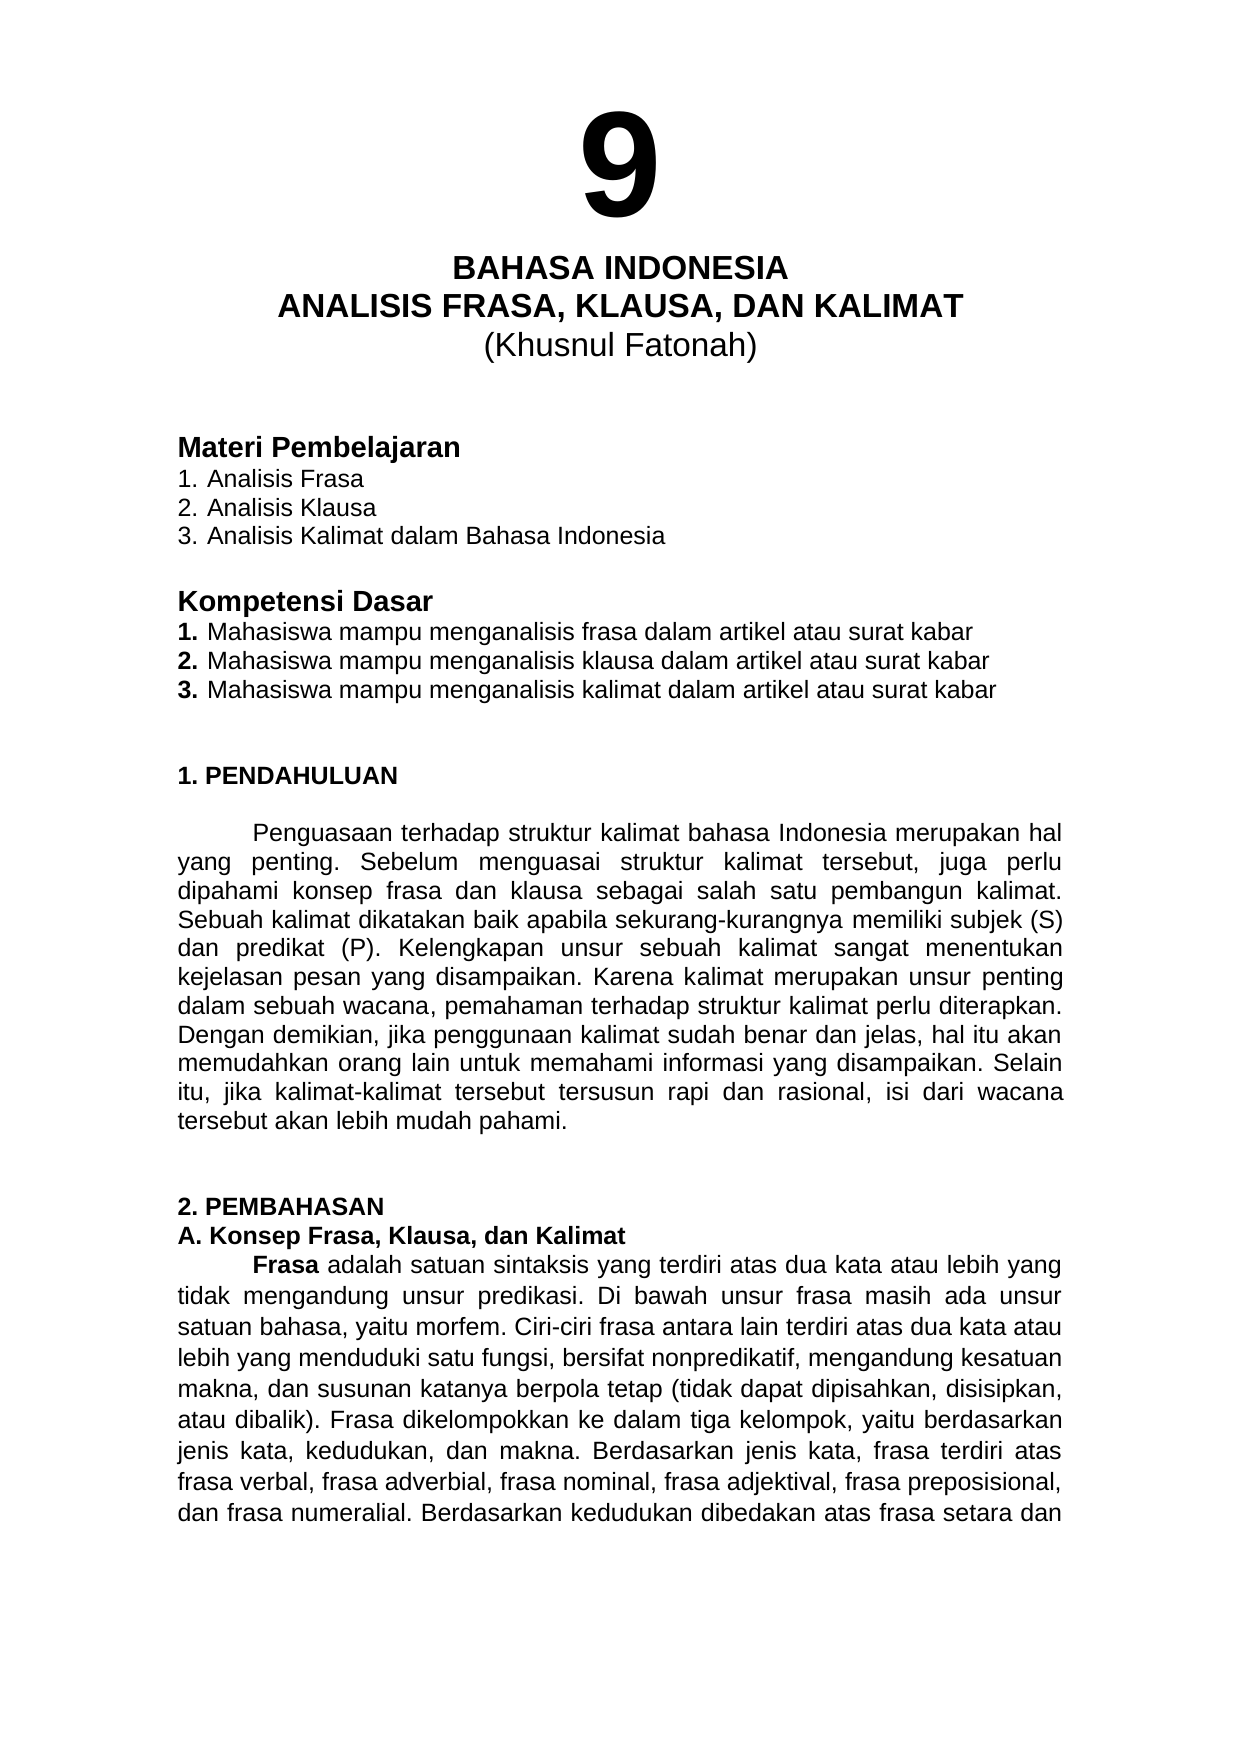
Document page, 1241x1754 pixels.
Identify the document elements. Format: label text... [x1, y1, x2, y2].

list Mahasiswa mampu menganalisis frasa dalam artikel atau surat kabar [177, 617, 1064, 646]
text BAHASA INDONESIA [177, 248, 1064, 286]
text Penguasaan terhadap struktur kalimat bahasa Indonesia merupakan hal yang penting. Sebelum menguasai struktur kalimat tersebut, juga perlu dipahami konsep frasa dan klausa sebagai salah satu pembangun kalimat. Sebuah kalimat dikatakan baik apabila sekurang-kurangnya memiliki subjek (S) dan predikat (P). Kelengkapan unsur sebuah kalimat sangat menentukan kejelasan pesan yang disampaikan. Karena kalimat merupakan unsur penting dalam sebuah wacana, pemahaman terhadap struktur kalimat perlu diterapkan. Dengan demikian, jika penggunaan kalimat sudah benar dan jelas, hal itu akan memudahkan orang lain untuk memahami informasi yang disampaikan. Selain itu, jika kalimat-kalimat tersebut tersusun rapi dan rasional, isi dari wacana tersebut akan lebih mudah pahami. [177, 818, 1064, 1134]
text (Khusnul Fatonah) [177, 324, 1064, 363]
list Mahasiswa mampu menganalisis klausa dalam artikel atau surat kabar [177, 646, 1064, 674]
text Kompetensi Dasar [177, 583, 1064, 617]
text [177, 1249, 1064, 1527]
subtitle A. Konsep Frasa, Klausa, dan Kalimat [177, 1221, 1064, 1249]
list Analisis Kalimat dalam Bahasa Indonesia [177, 521, 1064, 550]
text ANALISIS FRASA, KLAUSA, DAN KALIMAT [177, 286, 1064, 324]
list Analisis Klausa [177, 492, 1064, 521]
text Materi Pembelajaran [177, 430, 1064, 464]
list Mahasiswa mampu menganalisis kalimat dalam artikel atau surat kabar [177, 674, 1064, 703]
text 9 [177, 75, 1064, 248]
subtitle 2. PEMBAHASAN [177, 1192, 1064, 1221]
list Analisis Frasa [177, 464, 1064, 492]
text 1. PENDAHULUAN [177, 761, 1064, 789]
